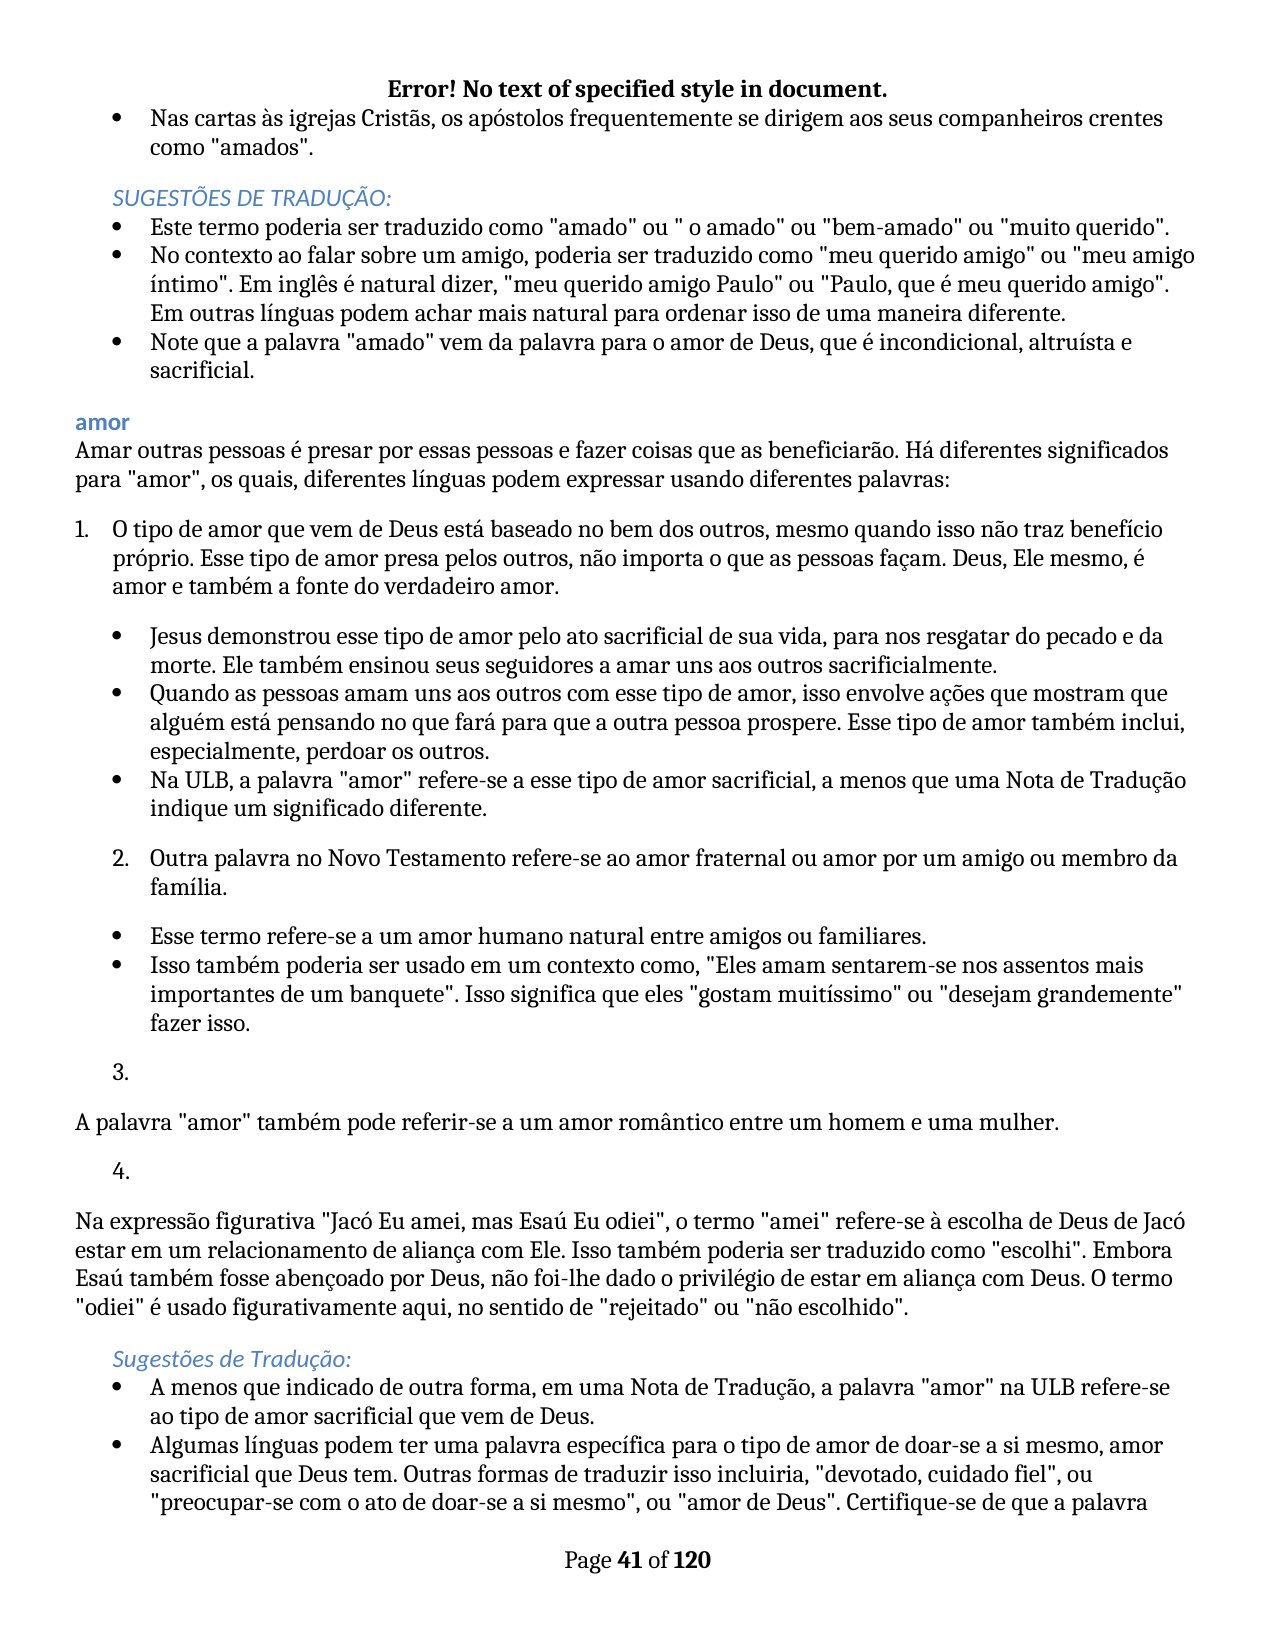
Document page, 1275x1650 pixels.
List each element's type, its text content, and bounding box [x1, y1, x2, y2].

list Na ULB, a palavra "amor" refere-se a esse tipo de amor sacrificial, a menos que uma Nota de Tradução indique um significado diferente. [112, 766, 1200, 823]
subtitle Sugestões de Tradução: [75, 1343, 1200, 1373]
list Note que a palavra "amado" vem da palavra para o amor de Deus, que é incondicional, altruísta e sacrificial. [112, 328, 1200, 385]
subtitle amor [75, 406, 1200, 436]
text Amar outras pessoas é presar por essas pessoas e fazer coisas que as beneficiarão. Há diferentes significados para "amor", os quais, diferentes línguas podem expressar usando diferentes palavras: [75, 436, 1200, 494]
text A palavra "amor" também pode referir-se a um amor romântico entre um homem e uma mulher. [75, 1108, 1200, 1136]
text Na expressão figurativa "Jacó Eu amei, mas Esaú Eu odiei", o termo "amei" refere-se à escolha de Deus de Jacó estar em um relacionamento de aliança com Ele. Isso também poderia ser traduzido como "escolhi". Embora Esaú também fosse abençoado por Deus, não foi-lhe dado o privilégio de estar em aliança com Deus. O termo "odiei" é usado figurativamente aqui, no sentido de "rejeitado" ou "não escolhido". [75, 1207, 1200, 1322]
list Este termo poderia ser traduzido como "amado" ou " o amado" ou "bem-amado" ou "muito querido". [112, 213, 1200, 241]
list Esse termo refere-se a um amor humano natural entre amigos ou familiares. [112, 922, 1200, 951]
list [112, 1431, 1200, 1517]
list A menos que indicado de outra forma, em uma Nota de Tradução, a palavra "amor" na ULB refere-se ao tipo de amor sacrificial que vem de Deus. [112, 1373, 1200, 1431]
list Outra palavra no Novo Testamento refere-se ao amor fraternal ou amor por um amigo ou membro da família. [112, 844, 1200, 901]
list Nas cartas às igrejas Cristãs, os apóstolos frequentemente se dirigem aos seus companheiros crentes como "amados". [112, 104, 1200, 161]
list Quando as pessoas amam uns aos outros com esse tipo de amor, isso envolve ações que mostram que alguém está pensando no que fará para que a outra pessoa prospere. Esse tipo de amor também inclui, especialmente, perdoar os outros. [112, 679, 1200, 766]
list Jesus demonstrou esse tipo de amor pelo ato sacrificial de sua vida, para nos resgatar do pecado e da morte. Ele também ensinou seus seguidores a amar uns aos outros sacrificialmente. [112, 622, 1200, 679]
list Isso também poderia ser usado em um contexto como, "Eles amam sentarem-se nos assentos mais importantes de um banquete". Isso significa que eles "gostam muitíssimo" ou "desejam grandemente" fazer isso. [112, 951, 1200, 1037]
list O tipo de amor que vem de Deus está baseado no bem dos outros, mesmo quando isso não traz benefício próprio. Esse tipo de amor presa pelos outros, não importa o que as pessoas façam. Deus, Ele mesmo, é amor e também a fonte do verdadeiro amor. [75, 515, 1200, 601]
subtitle SUGESTÕES DE TRADUÇÃO: [75, 182, 1200, 213]
